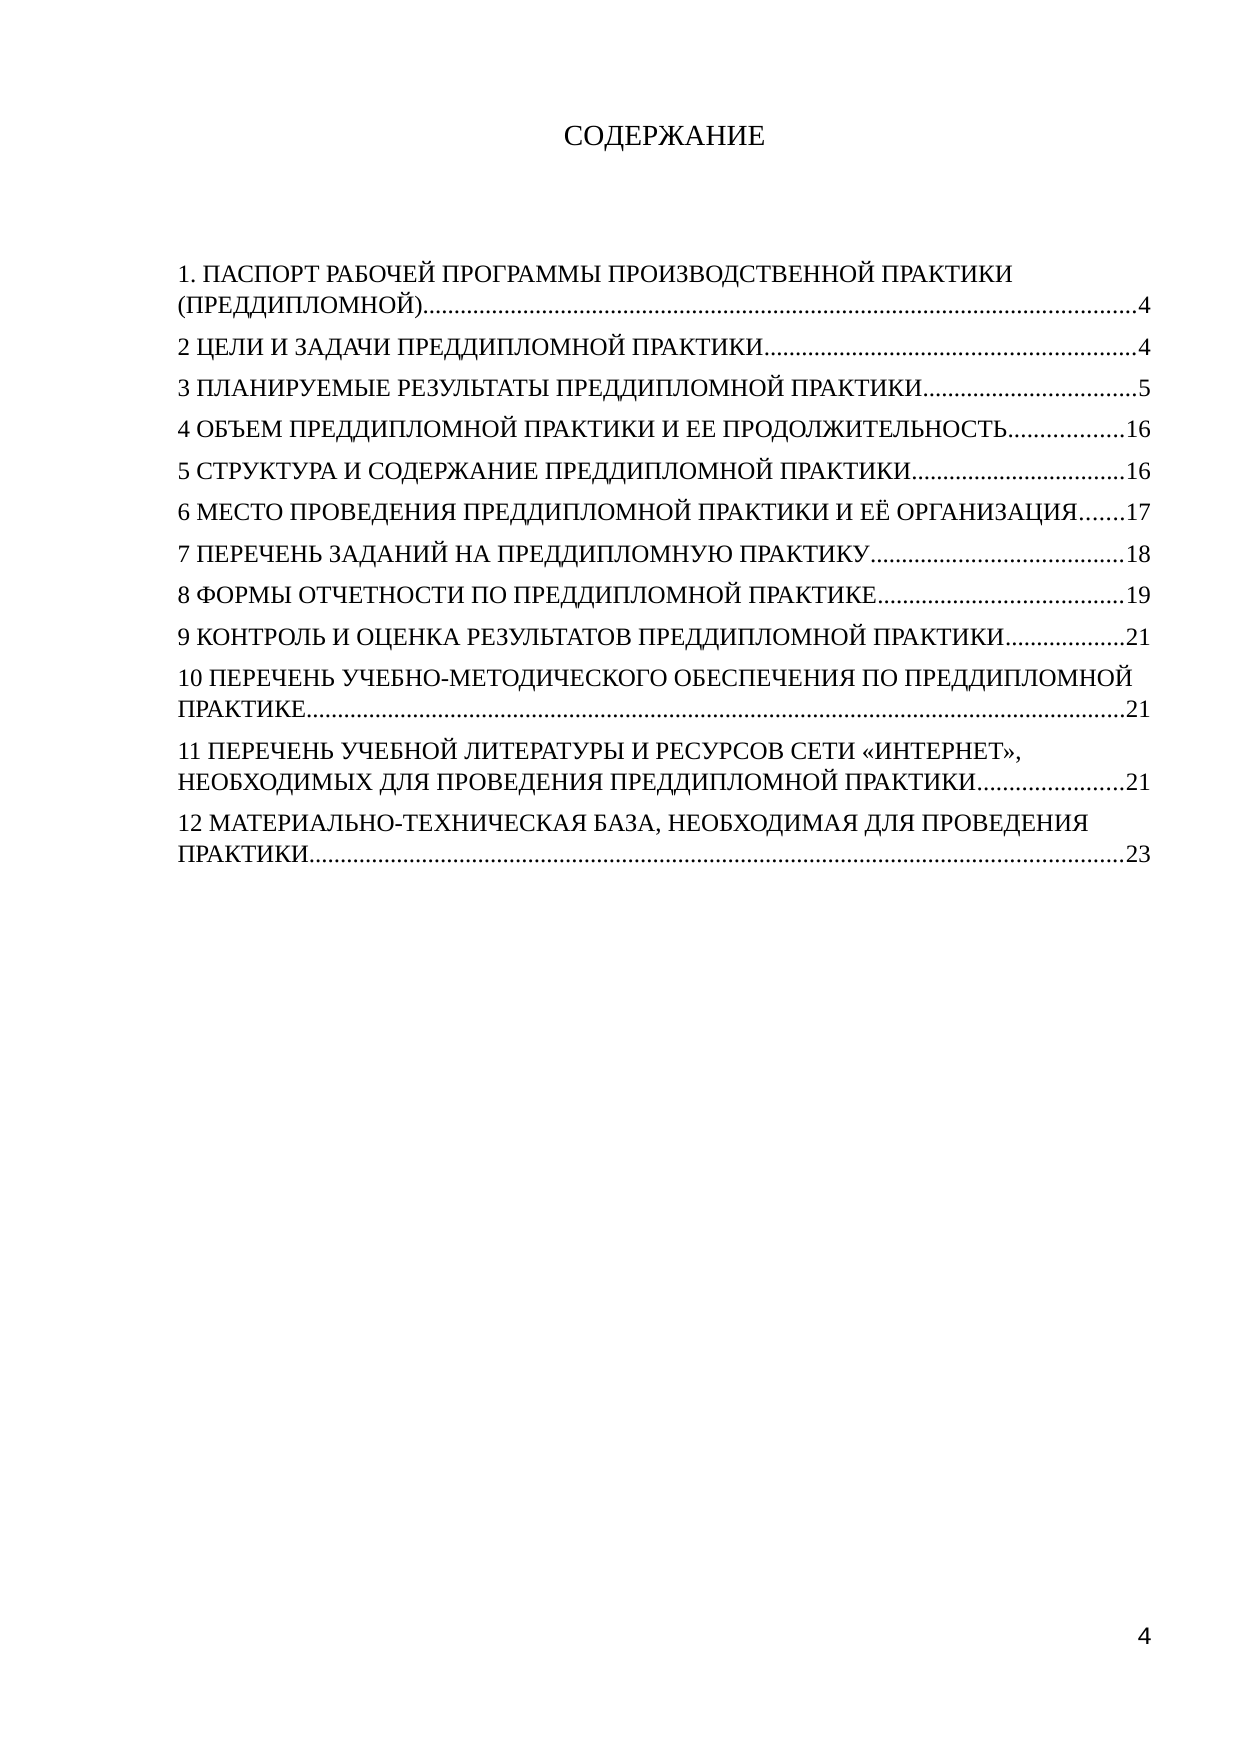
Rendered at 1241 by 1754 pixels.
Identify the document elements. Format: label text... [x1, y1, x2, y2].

text СОДЕРЖАНИЕ [177, 118, 1152, 152]
